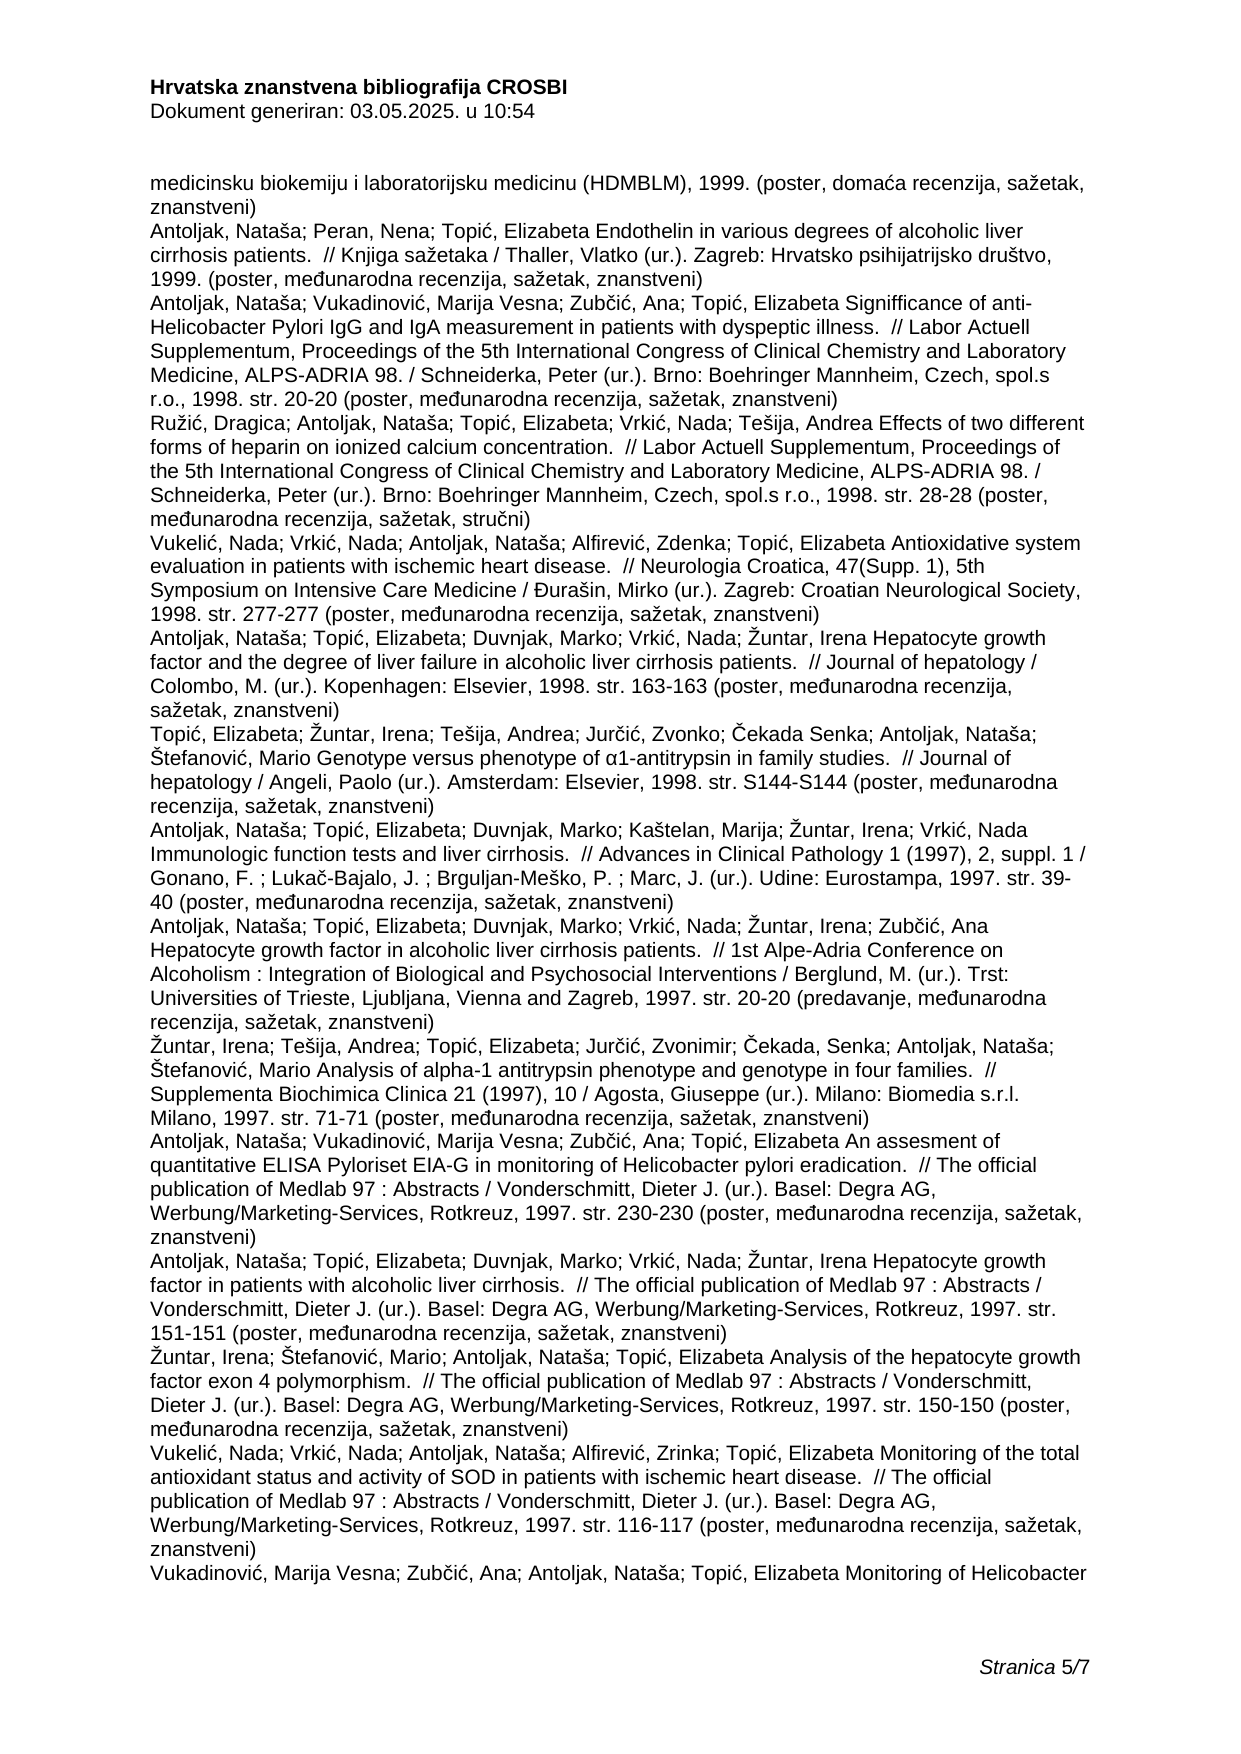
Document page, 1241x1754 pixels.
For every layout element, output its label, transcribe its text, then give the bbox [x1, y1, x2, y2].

text Ružić, Dragica; Antoljak, Nataša; Topić, Elizabeta; Vrkić, Nada; Tešija, Andrea [150, 411, 1090, 530]
text Vukelić, Nada; Vrkić, Nada; Antoljak, Nataša; Alfirević, Zdenka; Topić, Elizabeta [150, 530, 1090, 626]
text Antoljak, Nataša; Topić, Elizabeta; Duvnjak, Marko; Vrkić, Nada; Žuntar, Irena [150, 1249, 1090, 1345]
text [150, 219, 1090, 291]
text Antoljak, Nataša; Topić, Elizabeta; Duvnjak, Marko; Kaštelan, Marija; Žuntar, Irena; Vrkić, Nada [150, 818, 1090, 914]
text Antoljak, Nataša; Vukadinović, Marija Vesna; Zubčić, Ana; Topić, Elizabeta [150, 291, 1090, 411]
text Žuntar, Irena; Štefanović, Mario; Antoljak, Nataša; Topić, Elizabeta [150, 1345, 1090, 1441]
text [150, 1561, 1090, 1584]
text Žuntar, Irena; Tešija, Andrea; Topić, Elizabeta; Jurčić, Zvonimir; Čekada, Senka; Antoljak, Nataša; Štefanović, Mario [150, 1033, 1090, 1129]
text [150, 171, 1090, 219]
text Vukelić, Nada; Vrkić, Nada; Antoljak, Nataša; Alfirević, Zrinka; Topić, Elizabeta [150, 1441, 1090, 1561]
text Topić, Elizabeta; Žuntar, Irena; Tešija, Andrea; Jurčić, Zvonko; Čekada Senka; Antoljak, Nataša; Štefanović, Mario [150, 722, 1090, 818]
text Antoljak, Nataša; Topić, Elizabeta; Duvnjak, Marko; Vrkić, Nada; Žuntar, Irena; Zubčić, Ana [150, 914, 1090, 1033]
text Antoljak, Nataša; Topić, Elizabeta; Duvnjak, Marko; Vrkić, Nada; Žuntar, Irena [150, 626, 1090, 722]
text Antoljak, Nataša; Vukadinović, Marija Vesna; Zubčić, Ana; Topić, Elizabeta [150, 1129, 1090, 1249]
